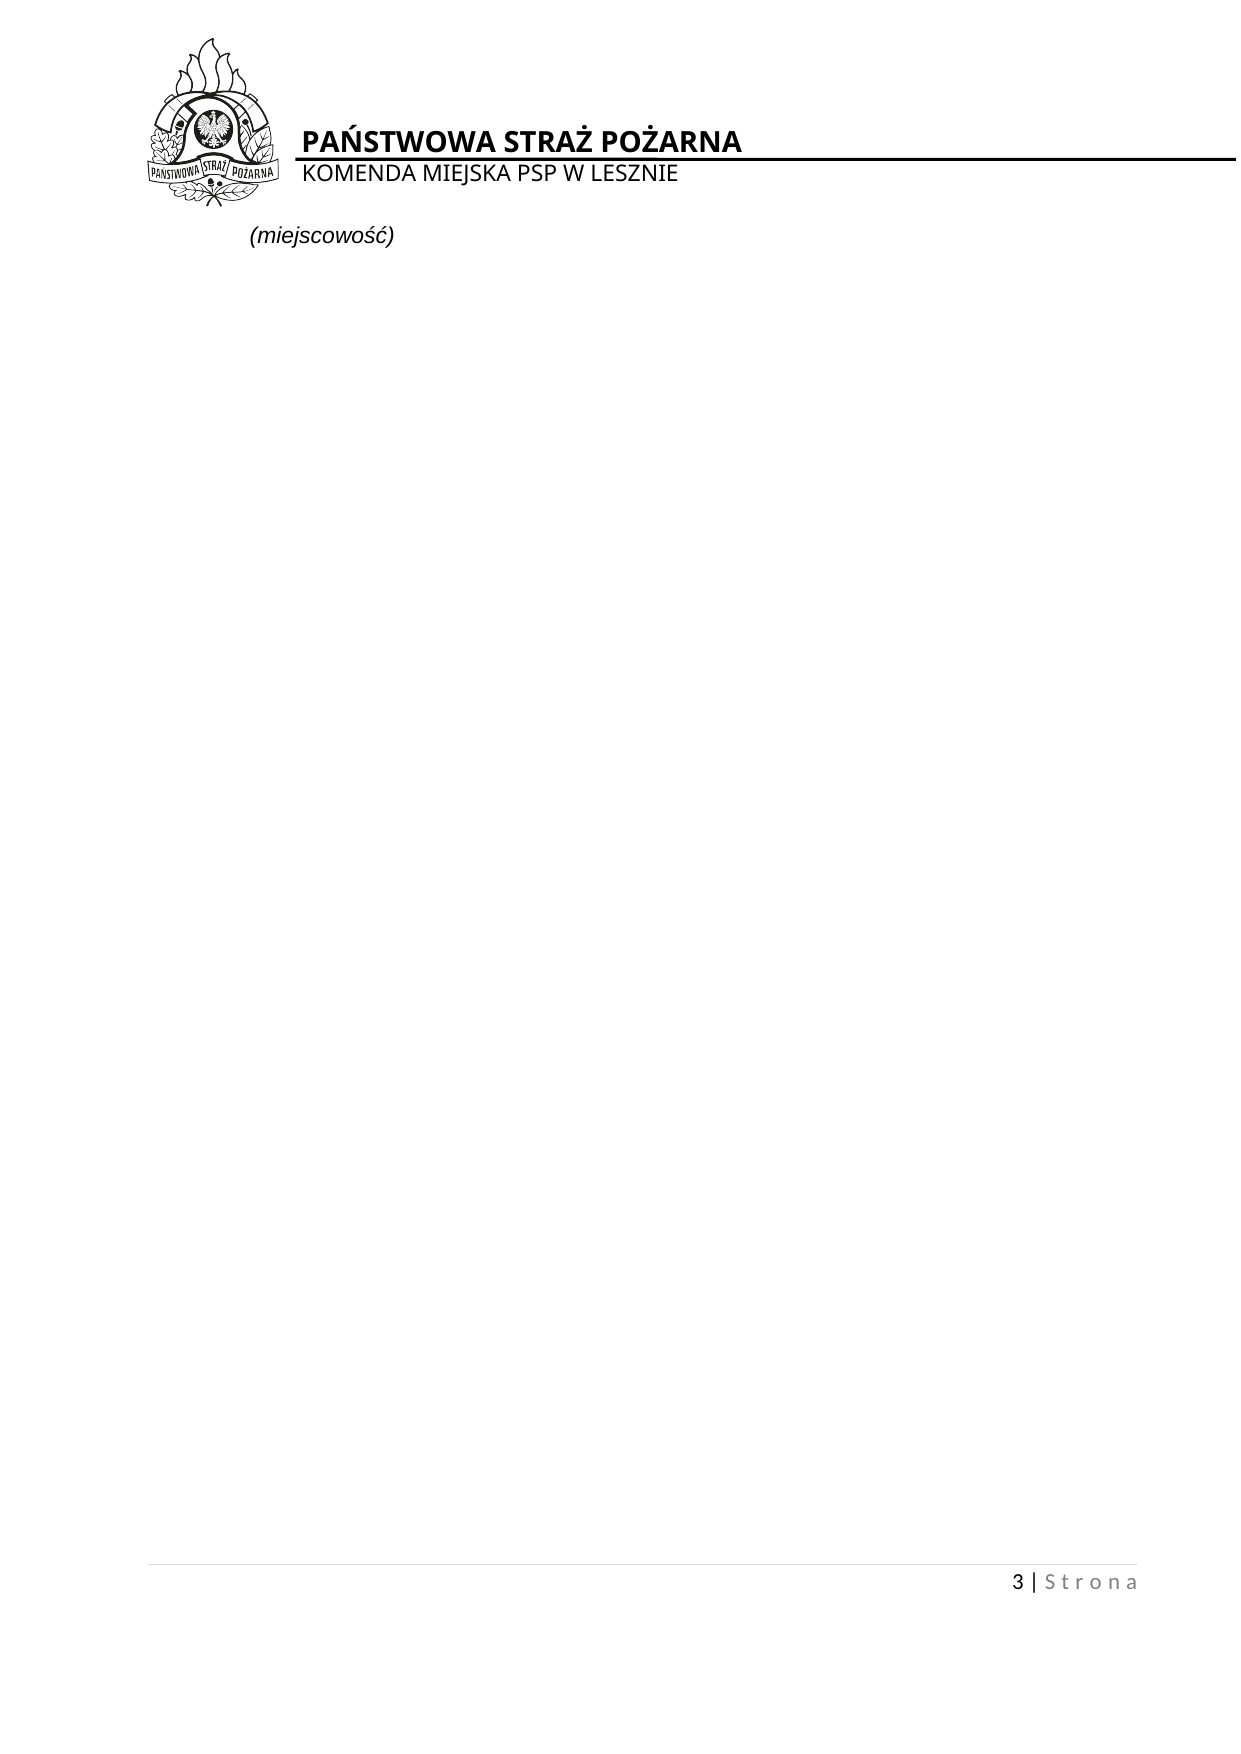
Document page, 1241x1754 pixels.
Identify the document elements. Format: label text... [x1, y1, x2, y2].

text (miejscowość) [148, 222, 1137, 248]
picture [147, 38, 279, 207]
